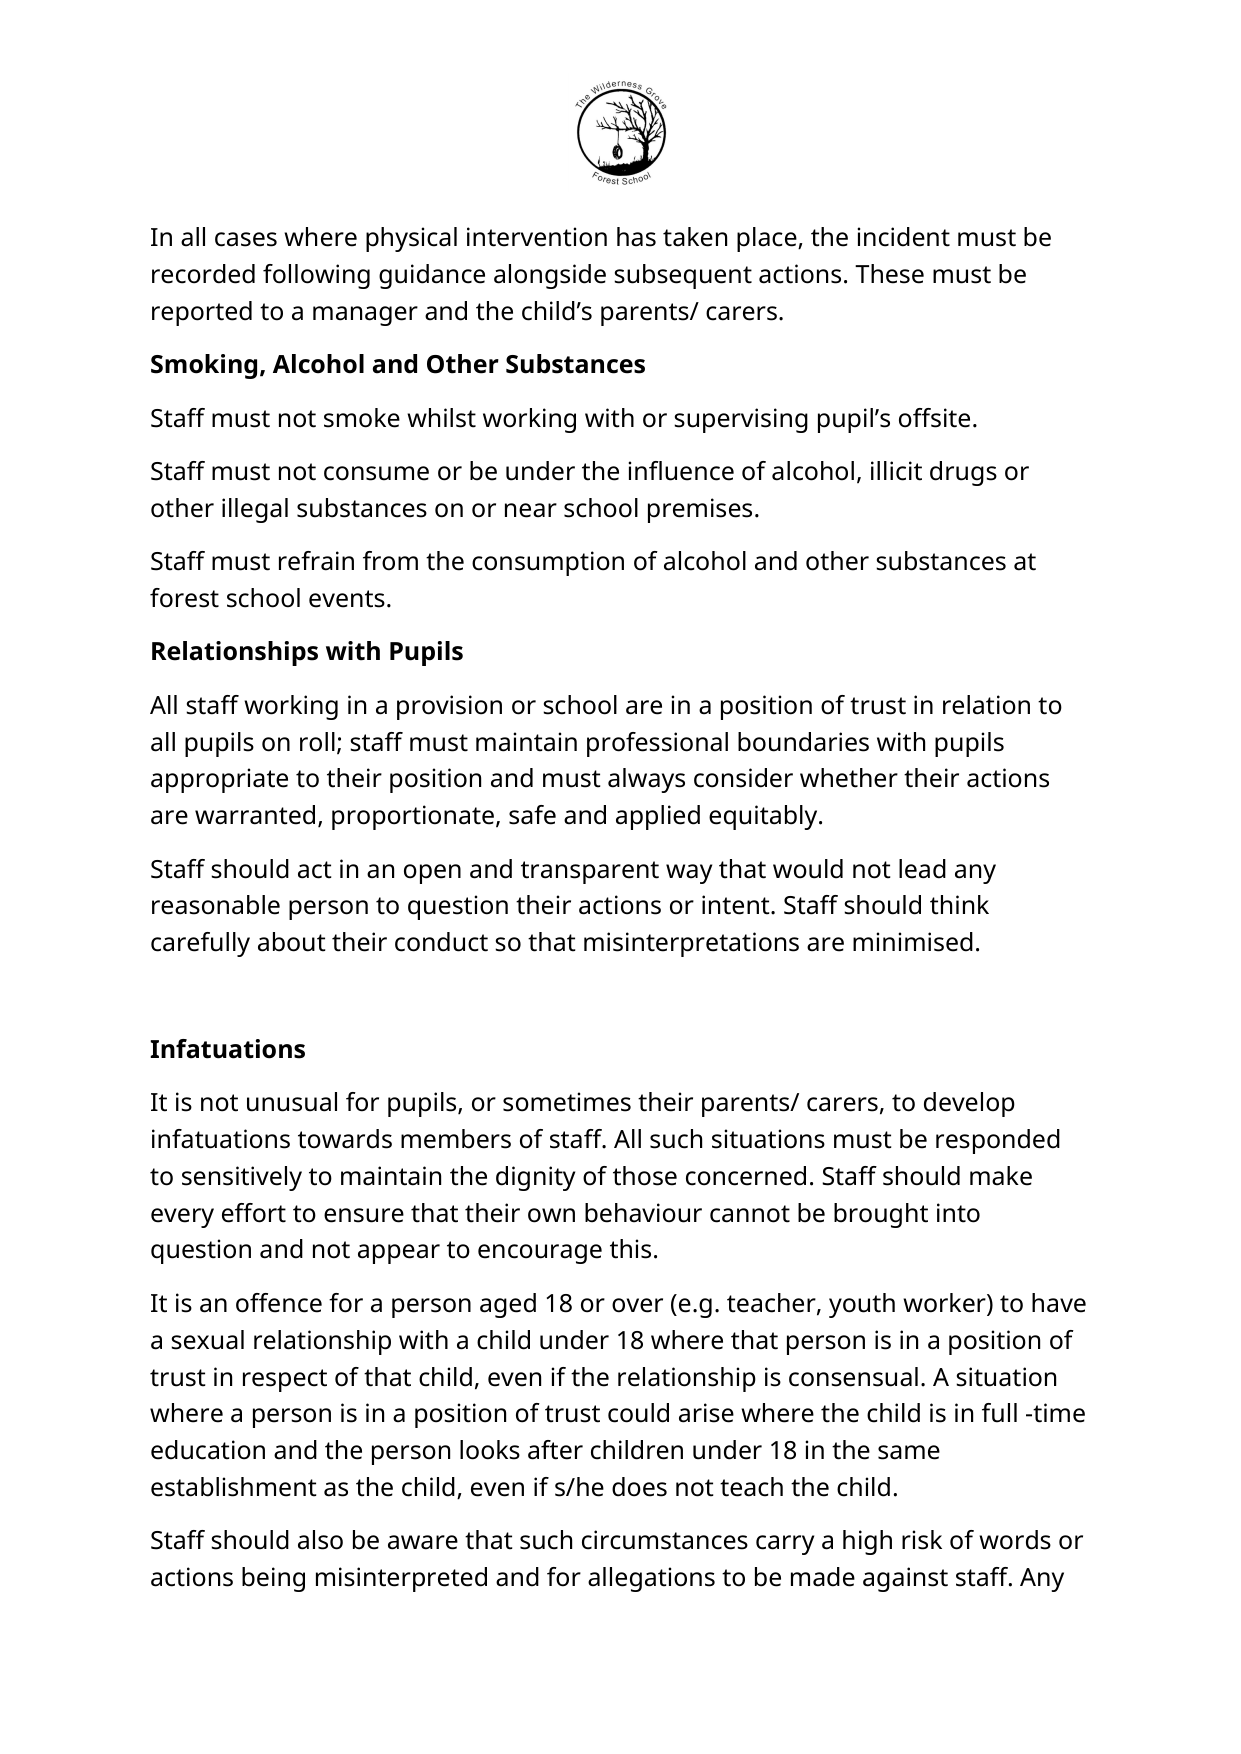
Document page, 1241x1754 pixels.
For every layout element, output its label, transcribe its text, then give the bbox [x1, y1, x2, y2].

text In all cases where physical intervention has taken place, the incident must be recorded following guidance alongside subsequent actions. These must be reported to a manager and the child’s parents/ carers. [150, 220, 1090, 327]
text Staff must not consume or be under the influence of alcohol, illicit drugs or other illegal substances on or near school premises. [150, 454, 1090, 524]
text All staff working in a provision or school are in a position of trust in relation to all pupils on roll; staff must maintain professional boundaries with pupils appropriate to their position and must always consider whether their actions are warranted, proportionate, safe and applied equitably. [150, 687, 1090, 832]
text Smoking, Alcohol and Other Substances [150, 347, 1090, 381]
text Staff must refrain from the consumption of alcohol and other substances at forest school events. [150, 544, 1090, 615]
text It is not unusual for pupils, or sometimes their parents/ carers, to develop infatuations towards members of staff. All such situations must be responded to sensitively to maintain the dignity of those concerned. Staff should make every effort to ensure that their own behaviour cannot be brought into question and not appear to encourage this. [150, 1085, 1090, 1266]
text Staff must not smoke whilst working with or supervising pupil’s offsite. [150, 400, 1090, 434]
text Infatuations [150, 1032, 1090, 1066]
picture [568, 73, 673, 192]
text Relationships with Pupils [150, 634, 1090, 668]
text It is an offence for a person aged 18 or over (e.g. teacher, youth worker) to have a sexual relationship with a child under 18 where that person is in a position of trust in respect of that child, even if the relationship is consensual. A situation where a person is in a position of trust could arise where the child is in full -time education and the person looks after children under 18 in the same establishment as the child, even if s/he does not teach the child. [150, 1286, 1090, 1503]
text Staff should act in an open and transparent way that would not lead any reasonable person to question their actions or intent. Staff should think carefully about their conduct so that misinterpretations are minimised. [150, 851, 1090, 959]
